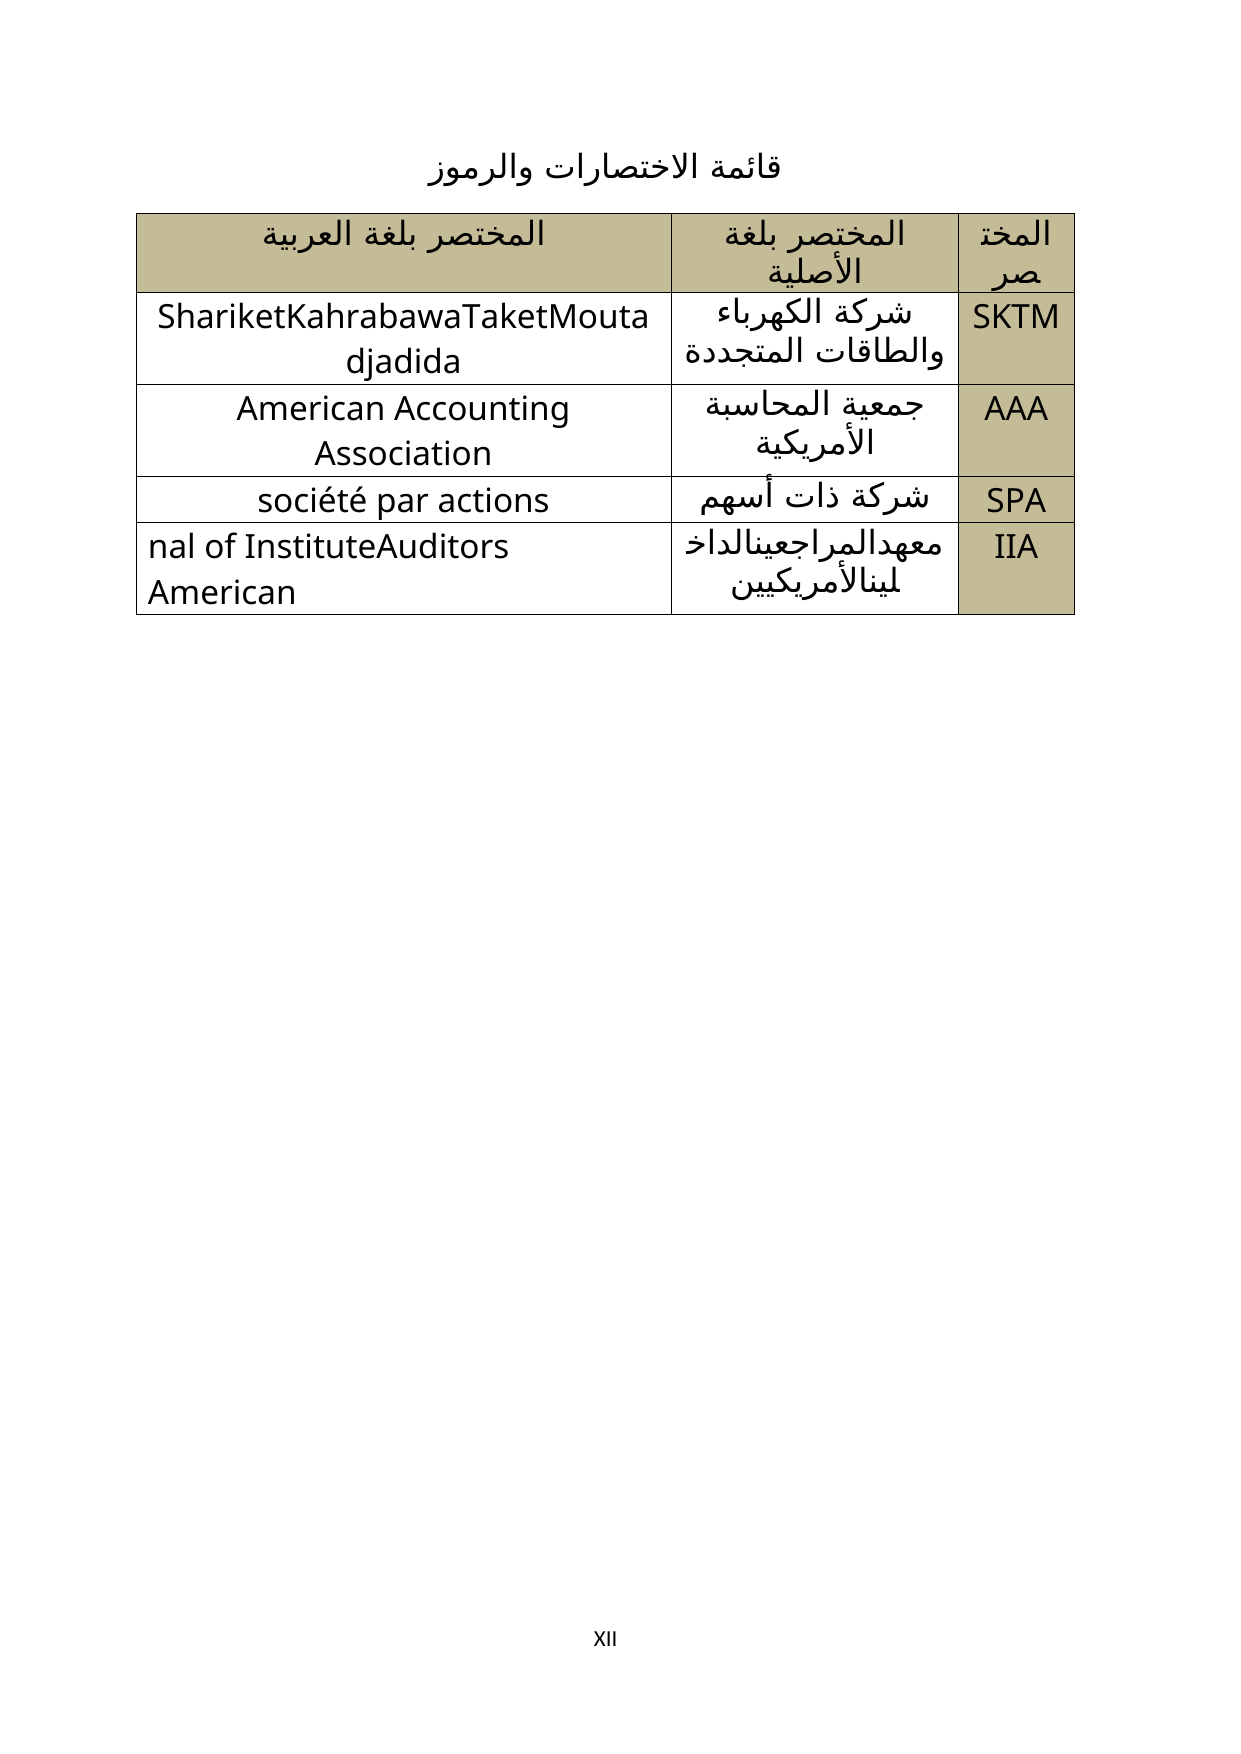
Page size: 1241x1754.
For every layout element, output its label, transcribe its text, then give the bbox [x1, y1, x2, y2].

table_cell ShariketKahrabawaTaketMoutadjadida [137, 293, 671, 384]
table_cell SPA [959, 477, 1074, 522]
table_header المختصر بلغة العربية [137, 214, 671, 292]
table_cell شركة ذات أسهم [672, 477, 958, 522]
table_cell معهدالمراجعينالداخلينالأمریكیین [672, 523, 958, 614]
text قائمة الاختصارات والرموز [148, 148, 1063, 187]
table_cell IIA [959, 523, 1074, 614]
table_cell AAA [959, 385, 1074, 476]
table_cell شركة الكهرباء والطاقات المتجددة [672, 293, 958, 384]
table_cell SKTM [959, 293, 1074, 384]
table_cell nal of InstituteAuditors American [137, 523, 671, 614]
table_cell جمعية المحاسبة الأمريكية [672, 385, 958, 476]
table_cell société par actions [137, 477, 671, 522]
table_cell American Accounting Association [137, 385, 671, 476]
table_header المختصر [959, 214, 1074, 292]
table_header المختصر بلغة الأصلية [672, 214, 958, 292]
